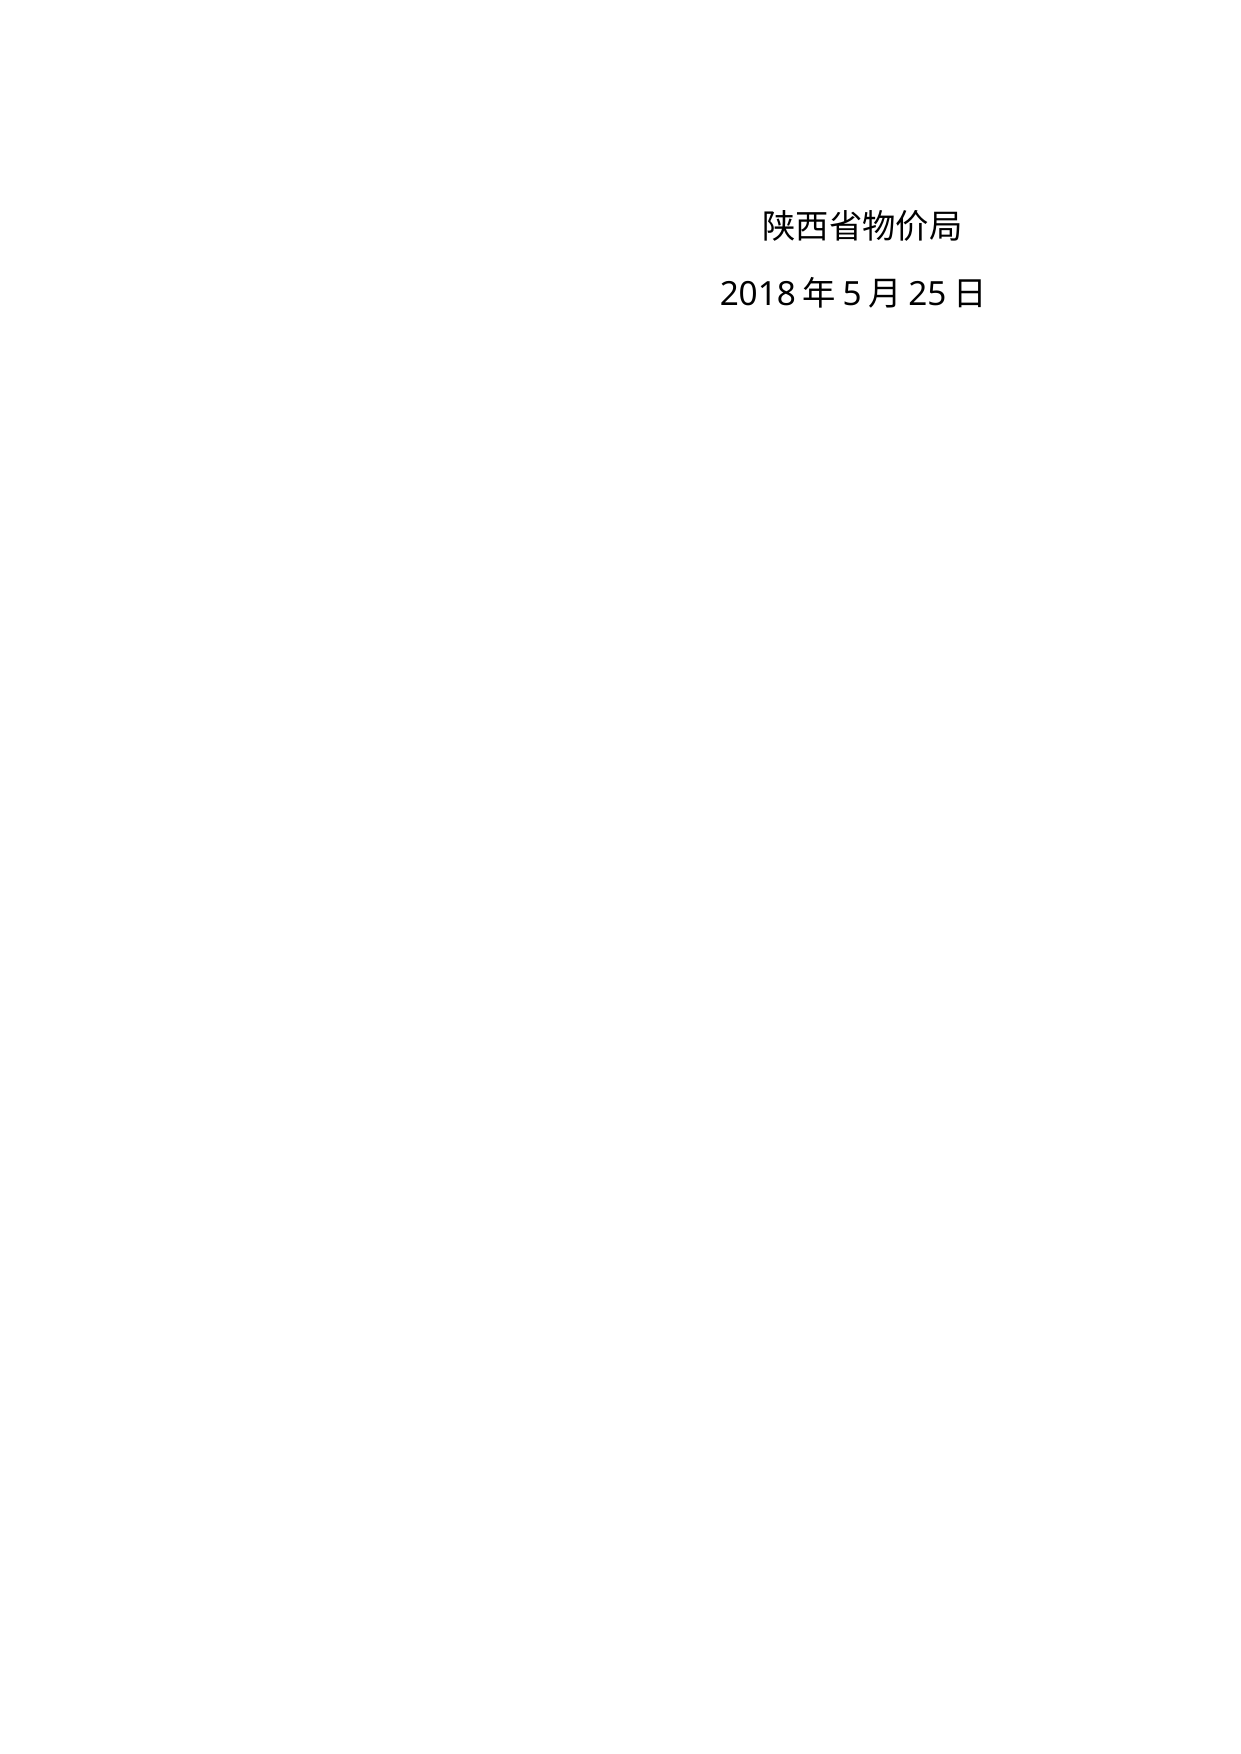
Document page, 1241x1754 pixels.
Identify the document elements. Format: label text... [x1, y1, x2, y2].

text 陕西省物价局 [177, 191, 1110, 257]
text 2018年5月25日 [177, 257, 1110, 324]
